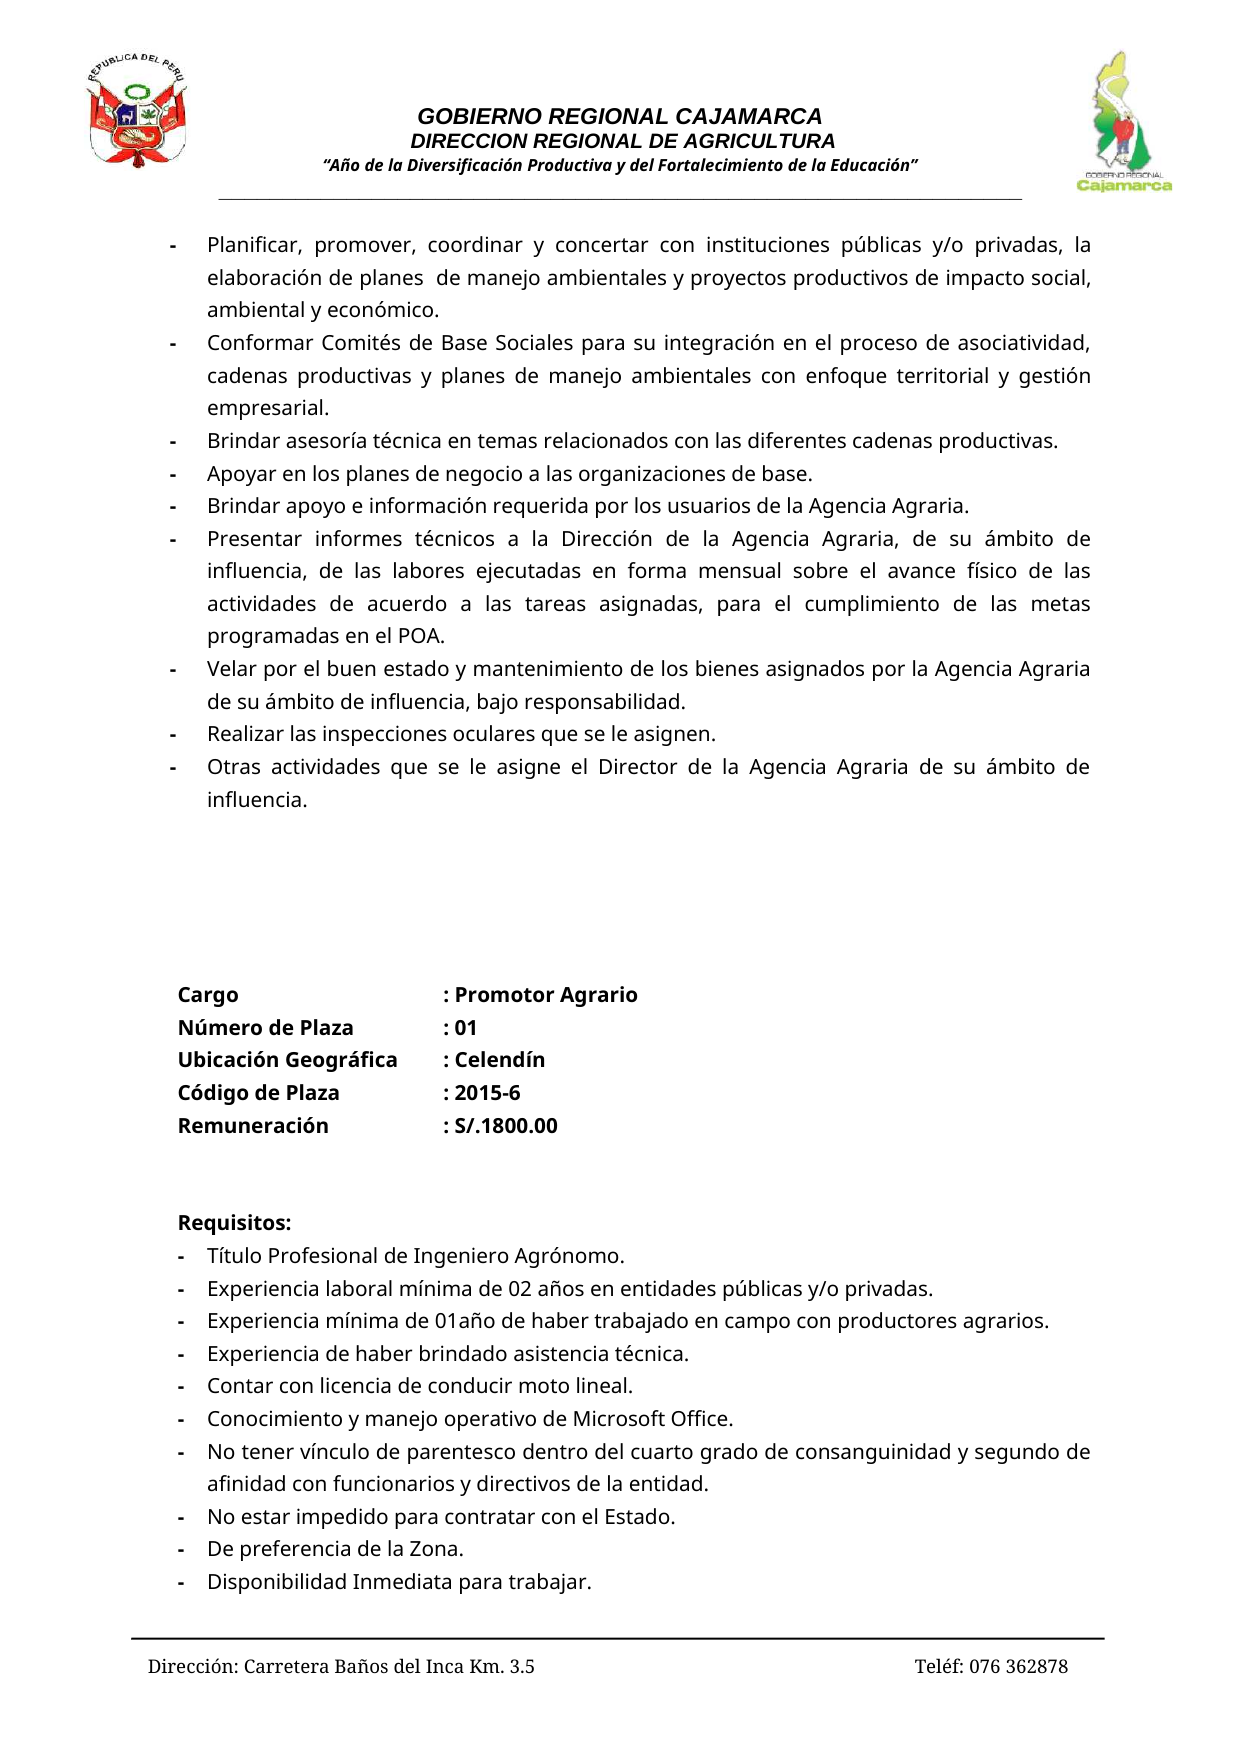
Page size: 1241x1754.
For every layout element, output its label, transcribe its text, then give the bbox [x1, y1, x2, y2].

list Brindar asesoría técnica en temas relacionados con las diferentes cadenas productivas. [169, 426, 1092, 454]
picture [1076, 48, 1173, 193]
list Brindar apoyo e información requerida por los usuarios de la Agencia Agraria. [169, 491, 1092, 520]
list Experiencia mínima de 01año de haber trabajado en campo con productores agrarios. [177, 1306, 1092, 1335]
list Título Profesional de Ingeniero Agrónomo. [177, 1241, 1092, 1269]
list Número de Plaza : 01 [177, 1013, 1092, 1041]
list Cargo : Promotor Agrario [177, 980, 1092, 1009]
list Código de Plaza : 2015-6 [177, 1078, 1092, 1107]
list Planificar, promover, coordinar y concertar con instituciones públicas y/o privadas, la elaboración de planes de manejo ambientales y proyectos productivos de impacto social, ambiental y económico. [169, 230, 1092, 324]
list Otras actividades que se le asigne el Director de la Agencia Agraria de su ámbito de influencia. [169, 752, 1092, 813]
list Disponibilidad Inmediata para trabajar. [177, 1567, 1092, 1596]
list Requisitos: [177, 1208, 1092, 1237]
list Contar con licencia de conducir moto lineal. [177, 1372, 1092, 1400]
list Experiencia de haber brindado asistencia técnica. [177, 1339, 1092, 1367]
list De preferencia de la Zona. [177, 1534, 1092, 1563]
list Velar por el buen estado y mantenimiento de los bienes asignados por la Agencia Agraria de su ámbito de influencia, bajo responsabilidad. [169, 654, 1092, 715]
list Conocimiento y manejo operativo de Microsoft Office. [177, 1404, 1092, 1433]
list Presentar informes técnicos a la Dirección de la Agencia Agraria, de su ámbito de influencia, de las labores ejecutadas en forma mensual sobre el avance físico de las actividades de acuerdo a las tareas asignadas, para el cumplimiento de las metas programadas en el POA. [169, 524, 1092, 650]
list No estar impedido para contratar con el Estado. [177, 1502, 1092, 1530]
list Remuneración : S/.1800.00 [177, 1111, 1092, 1139]
list Experiencia laboral mínima de 02 años en entidades públicas y/o privadas. [177, 1274, 1092, 1302]
list Conformar Comités de Base Sociales para su integración en el proceso de asociatividad, cadenas productivas y planes de manejo ambientales con enfoque territorial y gestión empresarial. [169, 328, 1092, 422]
list No tener vínculo de parentesco dentro del cuarto grado de consanguinidad y segundo de afinidad con funcionarios y directivos de la entidad. [177, 1437, 1092, 1498]
list Apoyar en los planes de negocio a las organizaciones de base. [169, 459, 1092, 487]
list Realizar las inspecciones oculares que se le asignen. [169, 719, 1092, 748]
list Ubicación Geográfica : Celendín [177, 1046, 1092, 1074]
picture [83, 48, 191, 171]
